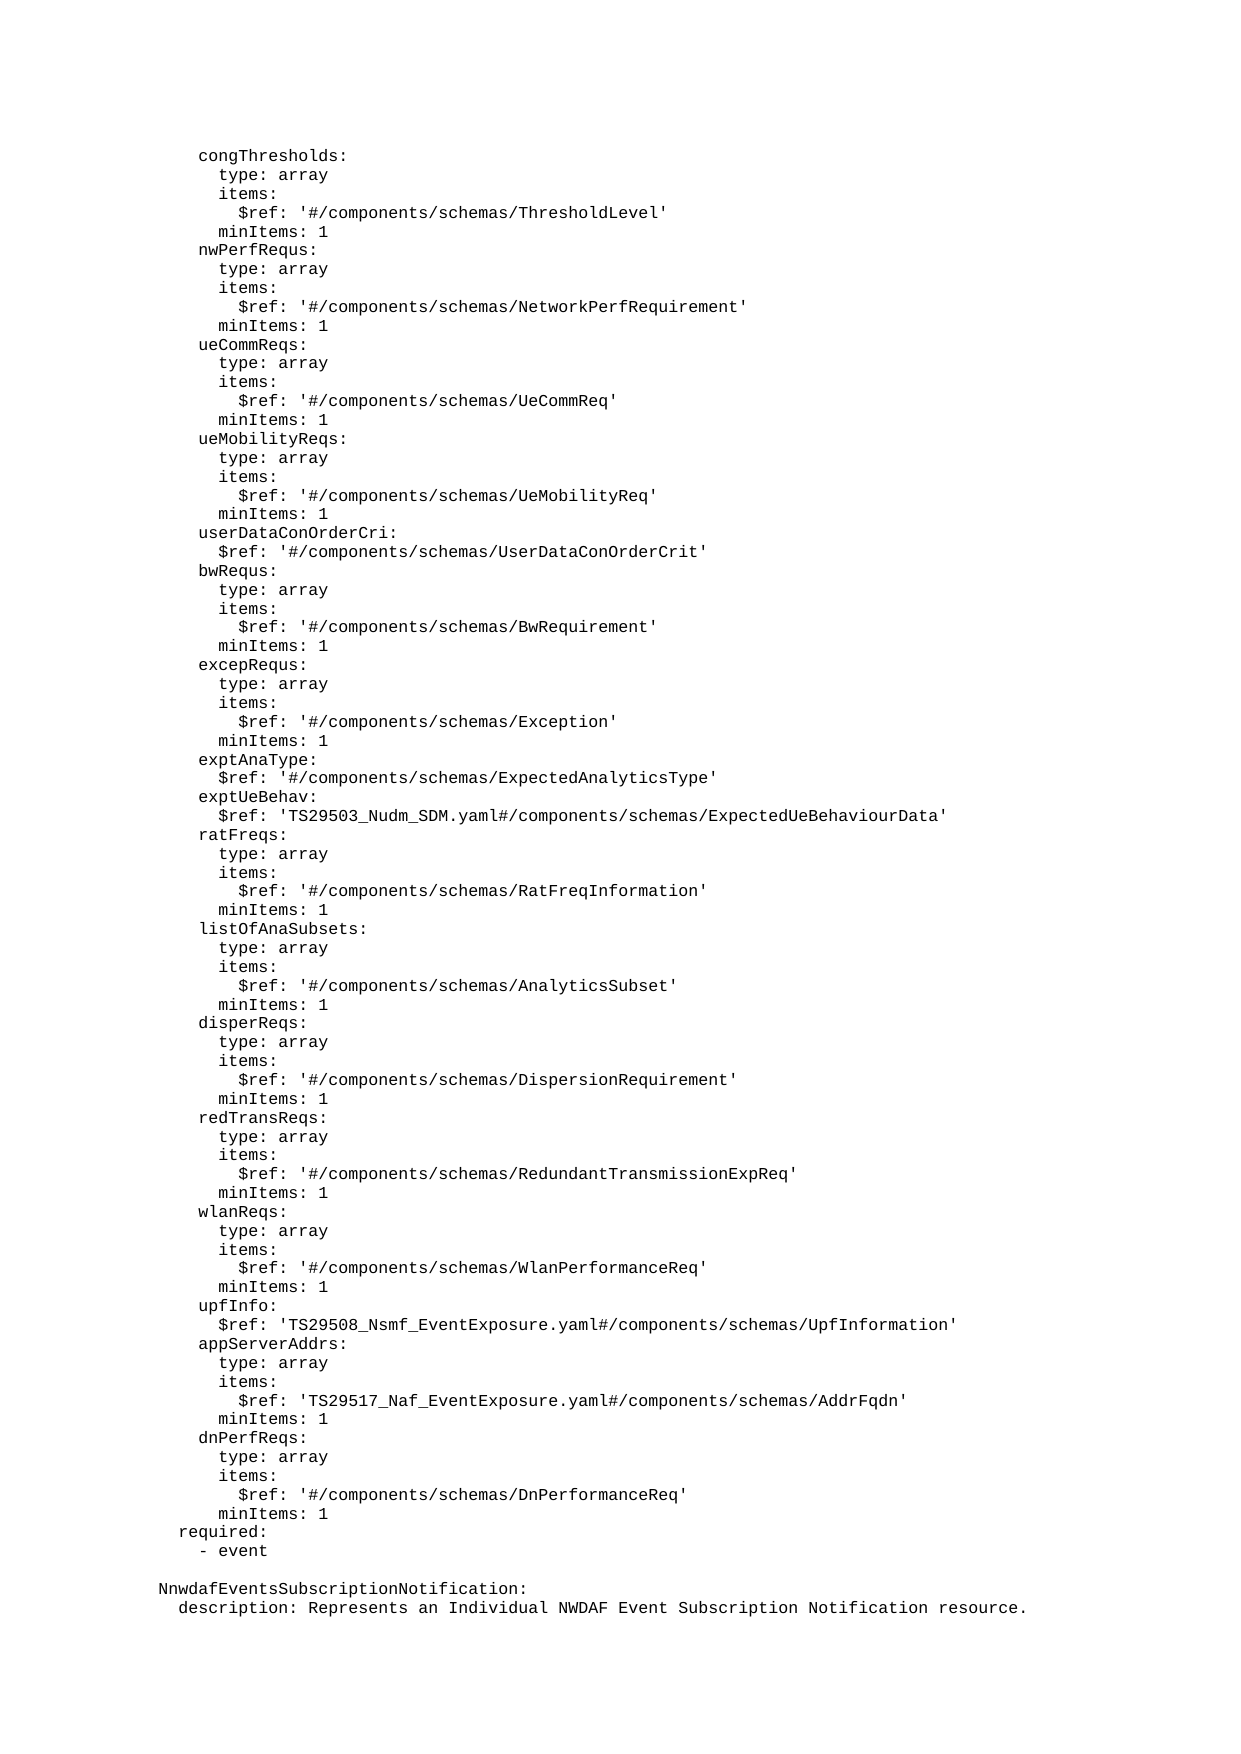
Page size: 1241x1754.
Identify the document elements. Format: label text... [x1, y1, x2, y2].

text minItems: 1 [118, 1090, 1122, 1109]
text minItems: 1 [118, 1185, 1122, 1203]
text type: array [118, 167, 1122, 185]
text $ref: '#/components/schemas/NetworkPerfRequirement' [118, 298, 1122, 317]
text required: [118, 1524, 1122, 1543]
text type: array [118, 845, 1122, 864]
text minItems: 1 [118, 1505, 1122, 1524]
text $ref: '#/components/schemas/AnalyticsSubset' [118, 977, 1122, 996]
text items: [118, 1241, 1122, 1260]
text $ref: '#/components/schemas/DnPerformanceReq' [118, 1486, 1122, 1505]
text exptAnaType: [118, 751, 1122, 770]
text items: [118, 468, 1122, 487]
text type: array [118, 581, 1122, 600]
text $ref: '#/components/schemas/UeCommReq' [118, 393, 1122, 412]
text $ref: '#/components/schemas/DispersionRequirement' [118, 1072, 1122, 1090]
text items: [118, 374, 1122, 393]
text minItems: 1 [118, 317, 1122, 336]
text appServerAddrs: [118, 1336, 1122, 1354]
text type: array [118, 676, 1122, 694]
text type: array [118, 449, 1122, 468]
text $ref: '#/components/schemas/UserDataConOrderCrit' [118, 544, 1122, 562]
text exptUeBehav: [118, 789, 1122, 808]
text items: [118, 694, 1122, 713]
text minItems: 1 [118, 412, 1122, 431]
text minItems: 1 [118, 902, 1122, 921]
text items: [118, 185, 1122, 204]
text ueCommReqs: [118, 336, 1122, 355]
text minItems: 1 [118, 1279, 1122, 1298]
text dnPerfReqs: [118, 1430, 1122, 1449]
text upfInfo: [118, 1298, 1122, 1317]
text $ref: '#/components/schemas/RedundantTransmissionExpReq' [118, 1166, 1122, 1185]
text items: [118, 864, 1122, 883]
text congThresholds: [118, 148, 1122, 167]
text items: [118, 1373, 1122, 1392]
text $ref: 'TS29508_Nsmf_EventExposure.yaml#/components/schemas/UpfInformation' [118, 1317, 1122, 1336]
text items: [118, 1147, 1122, 1166]
text excepRequs: [118, 657, 1122, 676]
text $ref: '#/components/schemas/Exception' [118, 713, 1122, 732]
text minItems: 1 [118, 732, 1122, 751]
text bwRequs: [118, 562, 1122, 581]
text items: [118, 600, 1122, 619]
text type: array [118, 261, 1122, 280]
text type: array [118, 1222, 1122, 1241]
text type: array [118, 1354, 1122, 1373]
text $ref: '#/components/schemas/BwRequirement' [118, 619, 1122, 638]
text $ref: '#/components/schemas/ThresholdLevel' [118, 204, 1122, 223]
text ratFreqs: [118, 826, 1122, 845]
text items: [118, 1467, 1122, 1486]
text - event [118, 1543, 1122, 1562]
text $ref: '#/components/schemas/UeMobilityReq' [118, 487, 1122, 506]
text minItems: 1 [118, 223, 1122, 242]
text type: array [118, 1128, 1122, 1147]
text nwPerfRequs: [118, 242, 1122, 261]
text wlanReqs: [118, 1203, 1122, 1222]
text minItems: 1 [118, 638, 1122, 657]
text minItems: 1 [118, 1411, 1122, 1430]
text type: array [118, 355, 1122, 374]
text items: [118, 1053, 1122, 1072]
text items: [118, 280, 1122, 298]
text listOfAnaSubsets: [118, 921, 1122, 939]
text $ref: '#/components/schemas/ExpectedAnalyticsType' [118, 770, 1122, 789]
text $ref: 'TS29503_Nudm_SDM.yaml#/components/schemas/ExpectedUeBehaviourData' [118, 808, 1122, 826]
text $ref: 'TS29517_Naf_EventExposure.yaml#/components/schemas/AddrFqdn' [118, 1392, 1122, 1411]
text items: [118, 958, 1122, 977]
text ueMobilityReqs: [118, 431, 1122, 449]
text type: array [118, 939, 1122, 958]
text minItems: 1 [118, 506, 1122, 525]
text redTransReqs: [118, 1109, 1122, 1128]
text $ref: '#/components/schemas/RatFreqInformation' [118, 883, 1122, 902]
text NnwdafEventsSubscriptionNotification: [118, 1581, 1122, 1599]
text type: array [118, 1449, 1122, 1467]
text $ref: '#/components/schemas/WlanPerformanceReq' [118, 1260, 1122, 1279]
text type: array [118, 1034, 1122, 1053]
text disperReqs: [118, 1015, 1122, 1034]
text userDataConOrderCri: [118, 525, 1122, 544]
text minItems: 1 [118, 996, 1122, 1015]
text description: Represents an Individual NWDAF Event Subscription Notification resource. [118, 1599, 1122, 1618]
